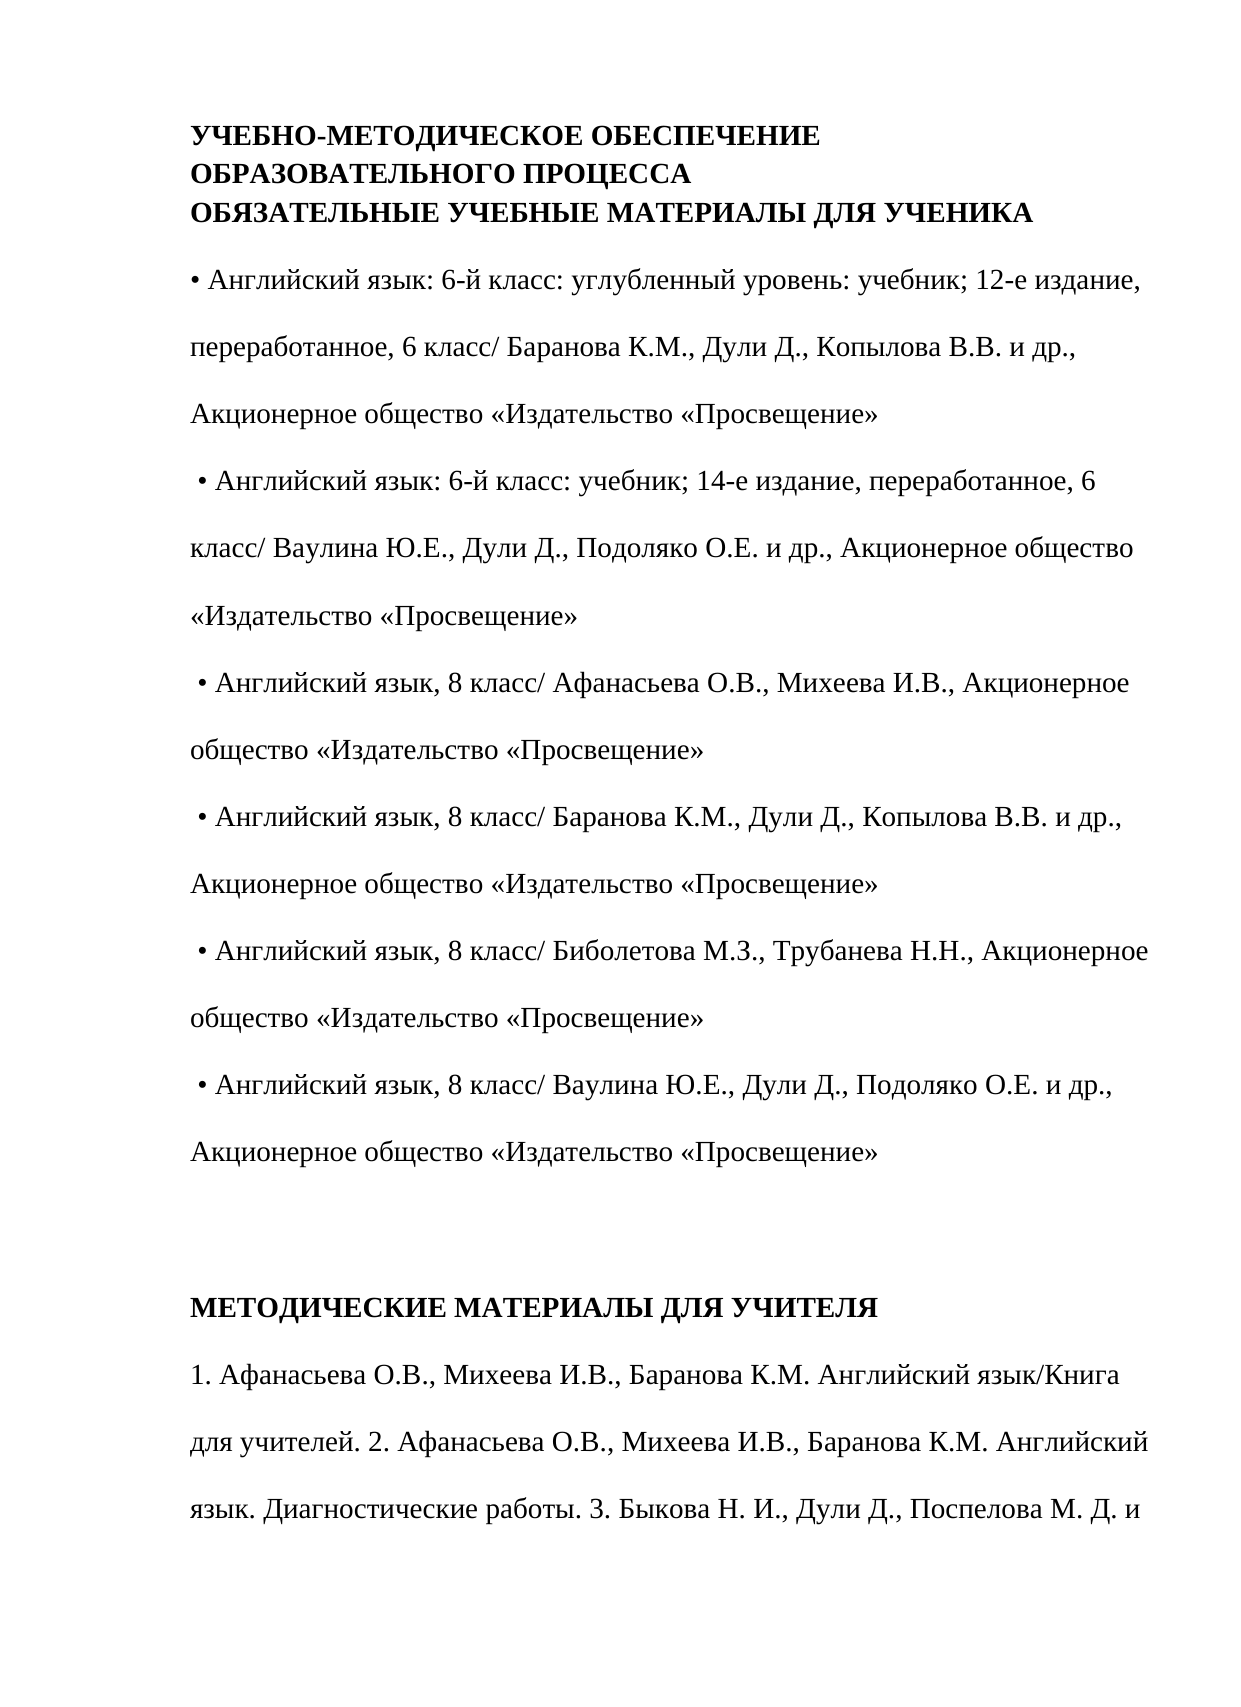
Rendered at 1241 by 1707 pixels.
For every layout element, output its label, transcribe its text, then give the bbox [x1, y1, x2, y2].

text • Английский язык: 6-й класс: углубленный уровень: учебник; 12-е издание, переработанное, 6 класс/ Баранова К.М., Дули Д., Копылова В.В. и др., Акционерное общество «Издательство «Просвещение» • Английский язык: 6-й класс: учебник; 14-е издание, переработанное, 6 класс/ Ваулина Ю.Е., Дули Д., Подоляко О.Е. и др., Акционерное общество «Издательство «Просвещение» • Английский язык, 8 класс/ Афанасьева О.В., Михеева И.В., Акционерное общество «Издательство «Просвещение» • Английский язык, 8 класс/ Баранова К.М., Дули Д., Копылова В.В. и др., Акционерное общество «Издательство «Просвещение» • Английский язык, 8 класс/ Биболетова М.З., Трубанева Н.Н., Акционерное общество «Издательство «Просвещение» • Английский язык, 8 класс/ Ваулина Ю.Е., Дули Д., Подоляко О.Е. и др., Акционерное общество «Издательство «Просвещение» [190, 262, 1152, 1168]
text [190, 1357, 1152, 1524]
text МЕТОДИЧЕСКИЕ МАТЕРИАЛЫ ДЛЯ УЧИТЕЛЯ [190, 1290, 1152, 1323]
text УЧЕБНО-МЕТОДИЧЕСКОЕ ОБЕСПЕЧЕНИЕ ОБРАЗОВАТЕЛЬНОГО ПРОЦЕССА [190, 118, 1152, 190]
text ОБЯЗАТЕЛЬНЫЕ УЧЕБНЫЕ МАТЕРИАЛЫ ДЛЯ УЧЕНИКА [190, 195, 1152, 229]
